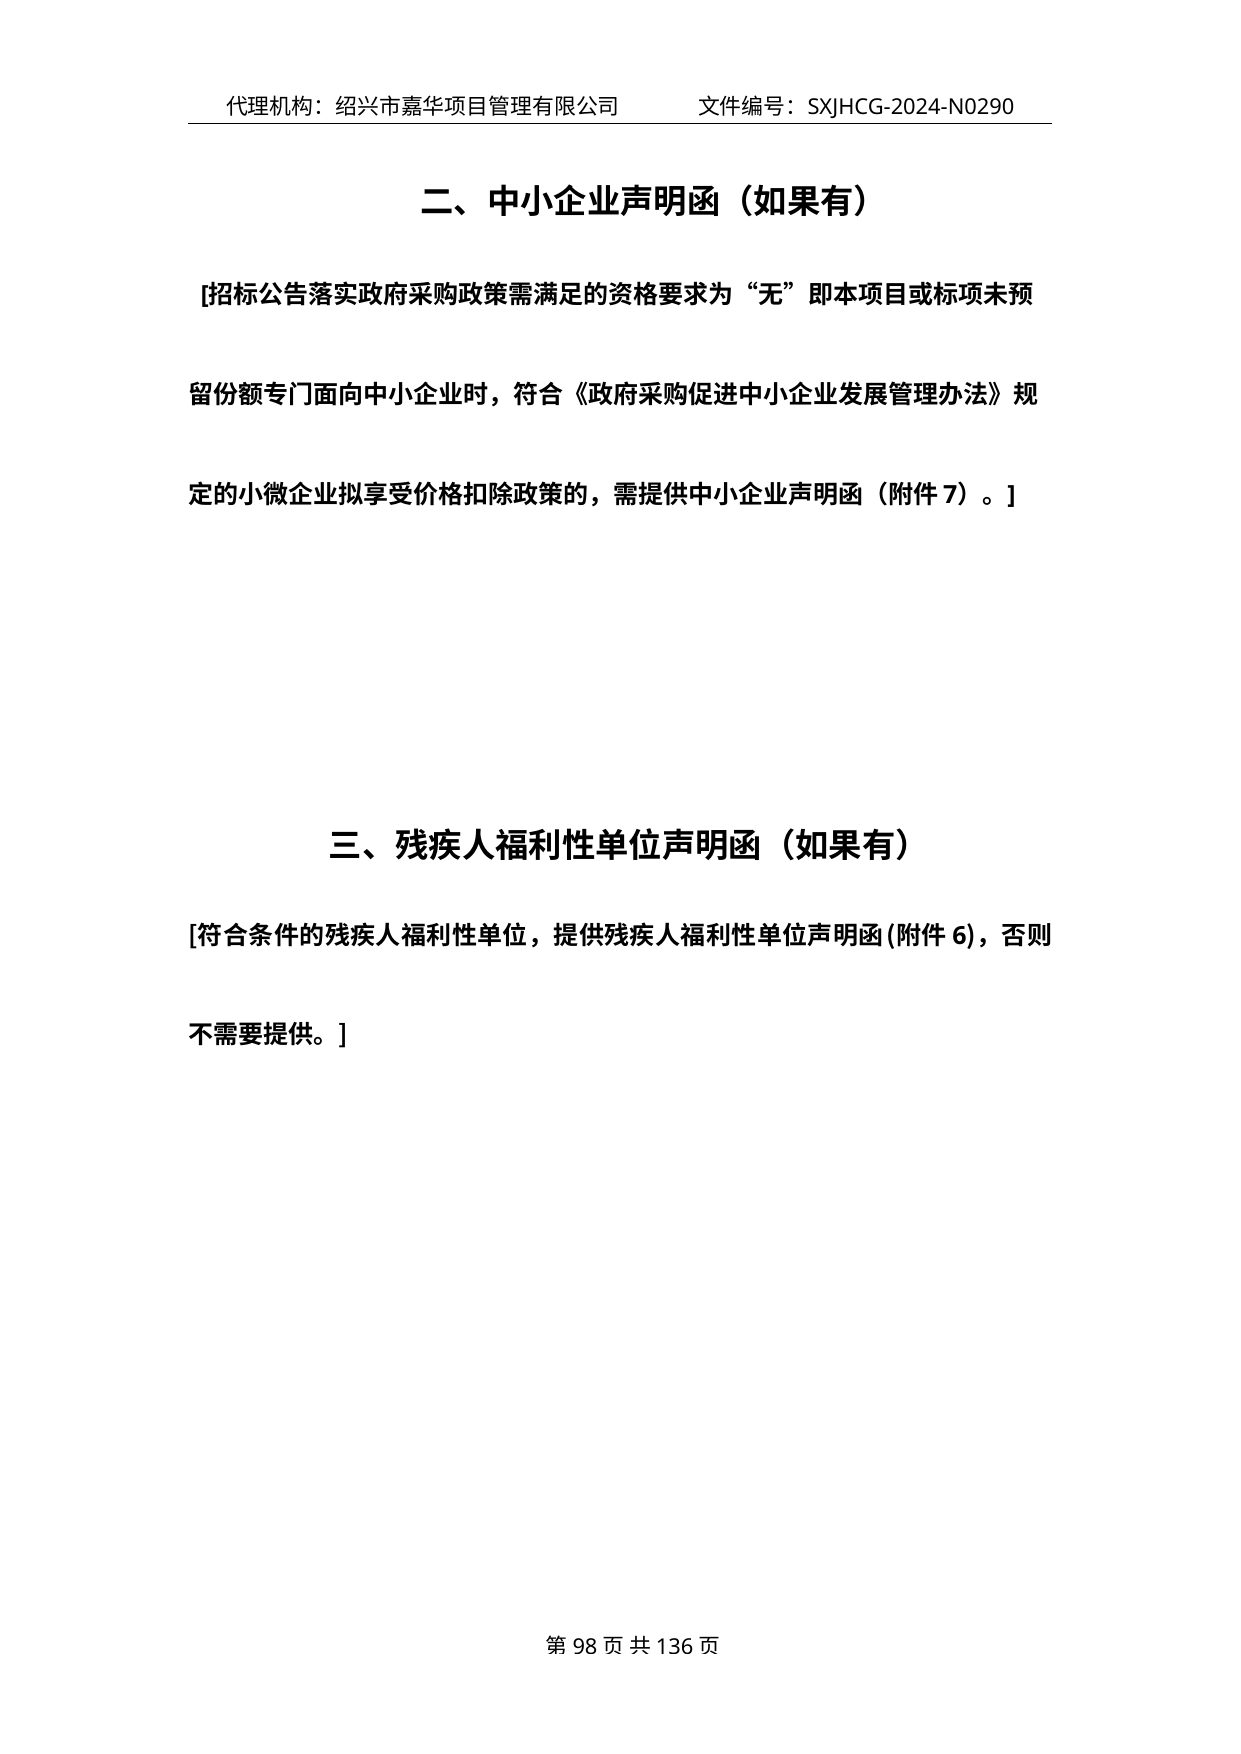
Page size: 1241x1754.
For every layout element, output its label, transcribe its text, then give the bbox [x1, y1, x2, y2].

text 三、残疾人福利性单位声明函（如果有） [188, 809, 1052, 876]
text [招标公告落实政府采购政策需满足的资格要求为“无”即本项目或标项未预留份额专门面向中小企业时，符合《政府采购促进中小企业发展管理办法》规定的小微企业拟享受价格扣除政策的，需提供中小企业声明函（附件7）。] [188, 260, 1052, 526]
text 二、中小企业声明函（如果有） [188, 175, 1052, 223]
text [符合条件的残疾人福利性单位，提供残疾人福利性单位声明函(附件6)，否则不需要提供。] [188, 900, 1052, 1066]
